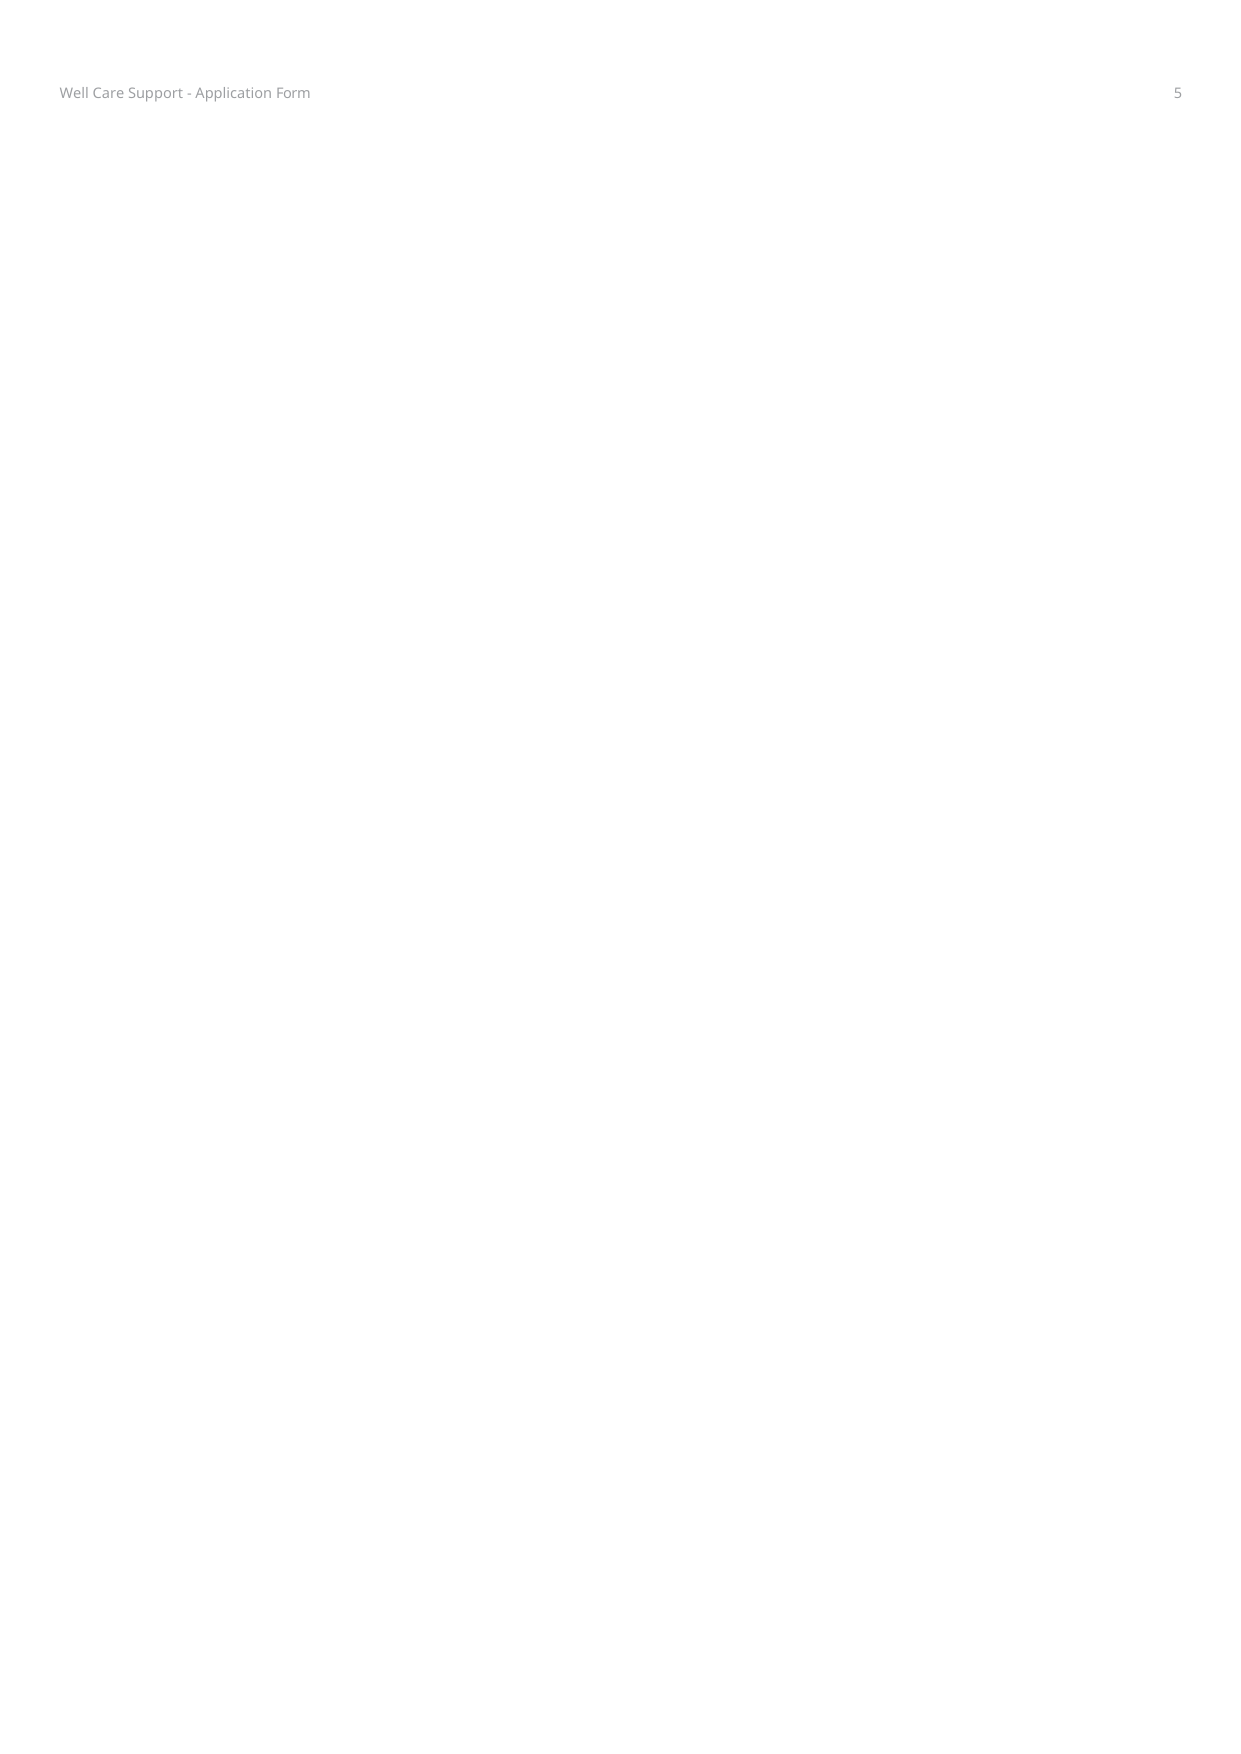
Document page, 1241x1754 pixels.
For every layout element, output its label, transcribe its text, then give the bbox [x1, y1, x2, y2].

text Well Care Support - Application Form 5 [59, 83, 1194, 103]
